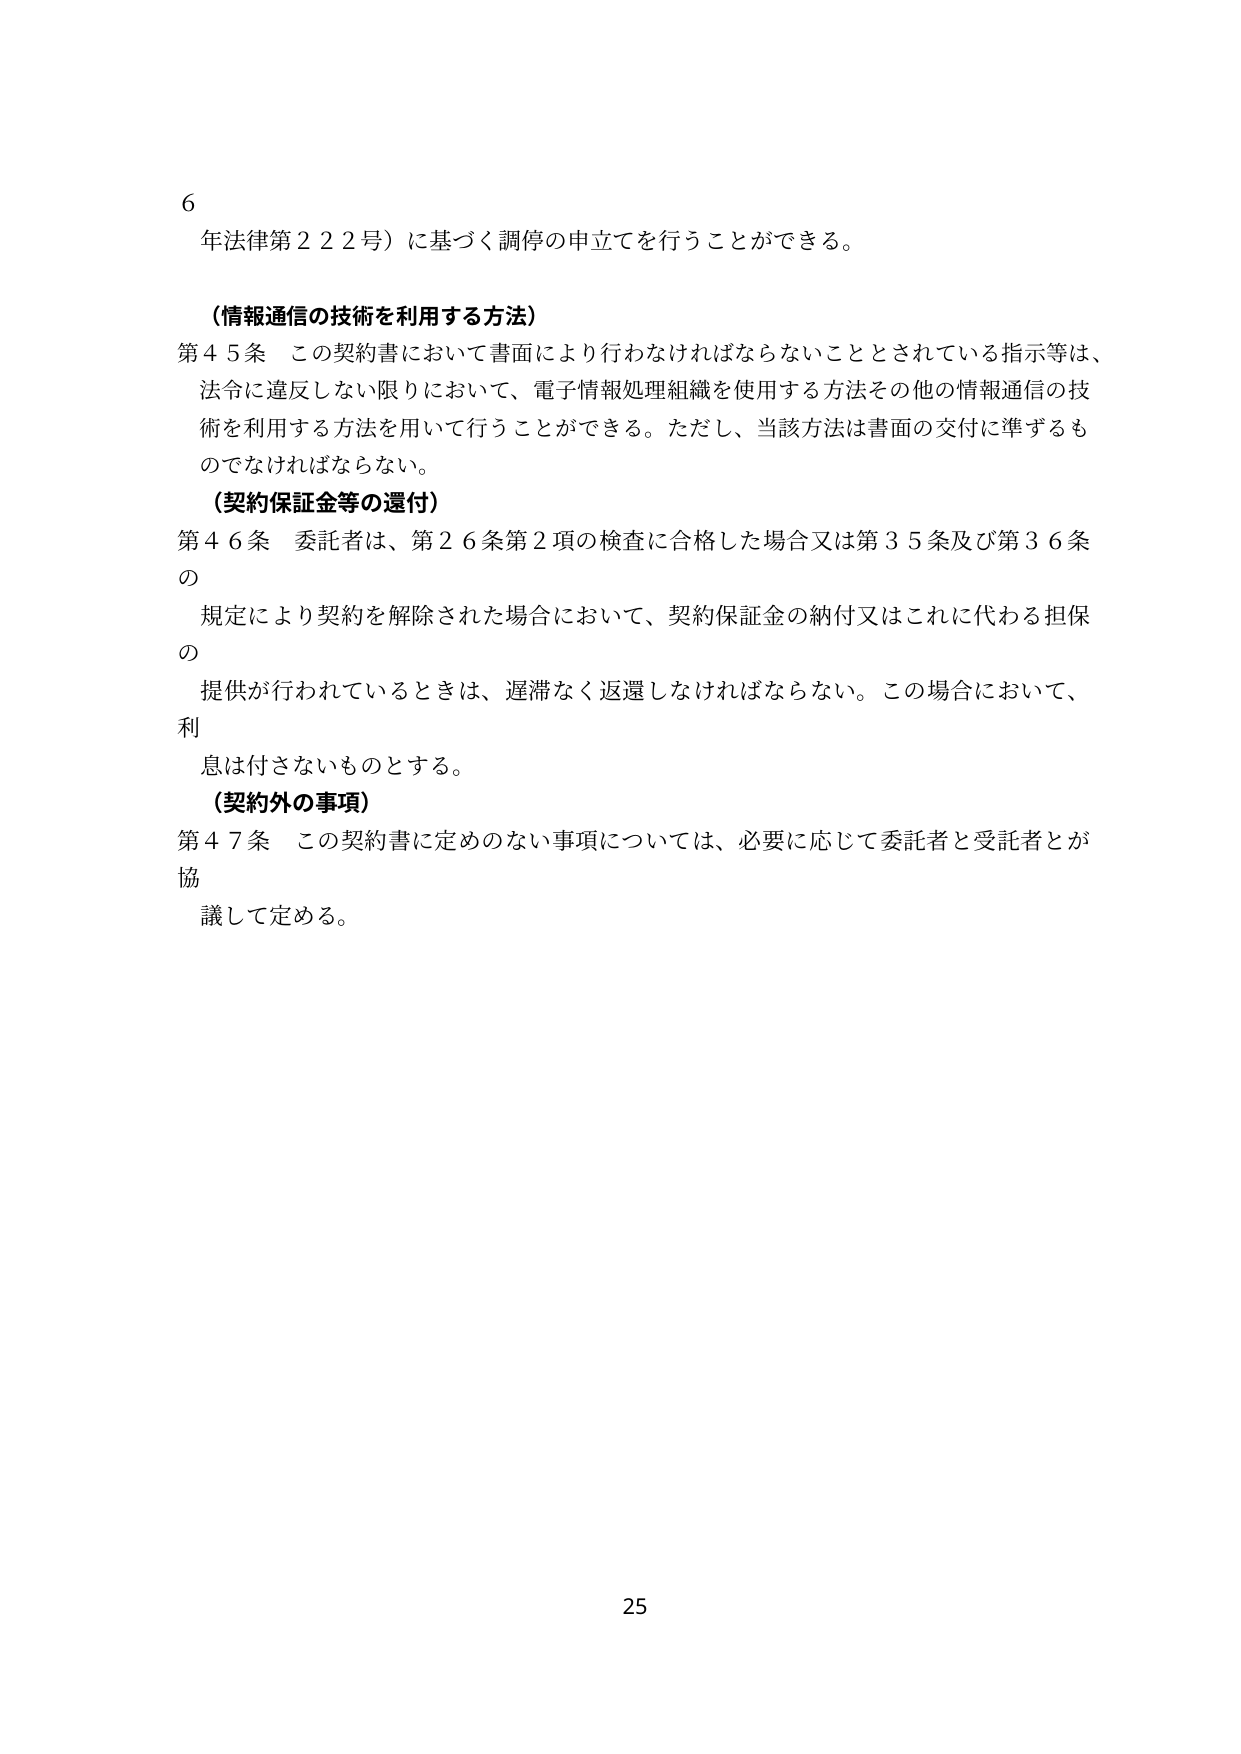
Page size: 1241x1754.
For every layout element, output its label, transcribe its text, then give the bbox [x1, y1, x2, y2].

text 年法律第２２２号）に基づく調停の申立てを行うことができる。 [177, 221, 1092, 258]
text （情報通信の技術を利用する方法） [177, 296, 1092, 333]
text 息は付さないものとする。 [177, 746, 1092, 783]
text 提供が行われているときは、遅滞なく返還しなければならない。この場合において、利 [177, 671, 1092, 746]
text 議して定める。 [177, 896, 1092, 933]
text （契約保証金等の還付） [177, 483, 1092, 521]
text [177, 183, 1092, 221]
text 第４６条 委託者は、第２６条第２項の検査に合格した場合又は第３５条及び第３６条の [177, 521, 1092, 596]
text 第４５条 この契約書において書面により行わなければならないこととされている指示等は、法令に違反しない限りにおいて、電子情報処理組織を使用する方法その他の情報通信の技術を利用する方法を用いて行うことができる。ただし、当該方法は書面の交付に準ずるものでなければならない。 [177, 333, 1092, 483]
text （契約外の事項） [177, 783, 1092, 821]
text 第４７条 この契約書に定めのない事項については、必要に応じて委託者と受託者とが協 [177, 821, 1092, 896]
text 規定により契約を解除された場合において、契約保証金の納付又はこれに代わる担保の [177, 596, 1092, 671]
